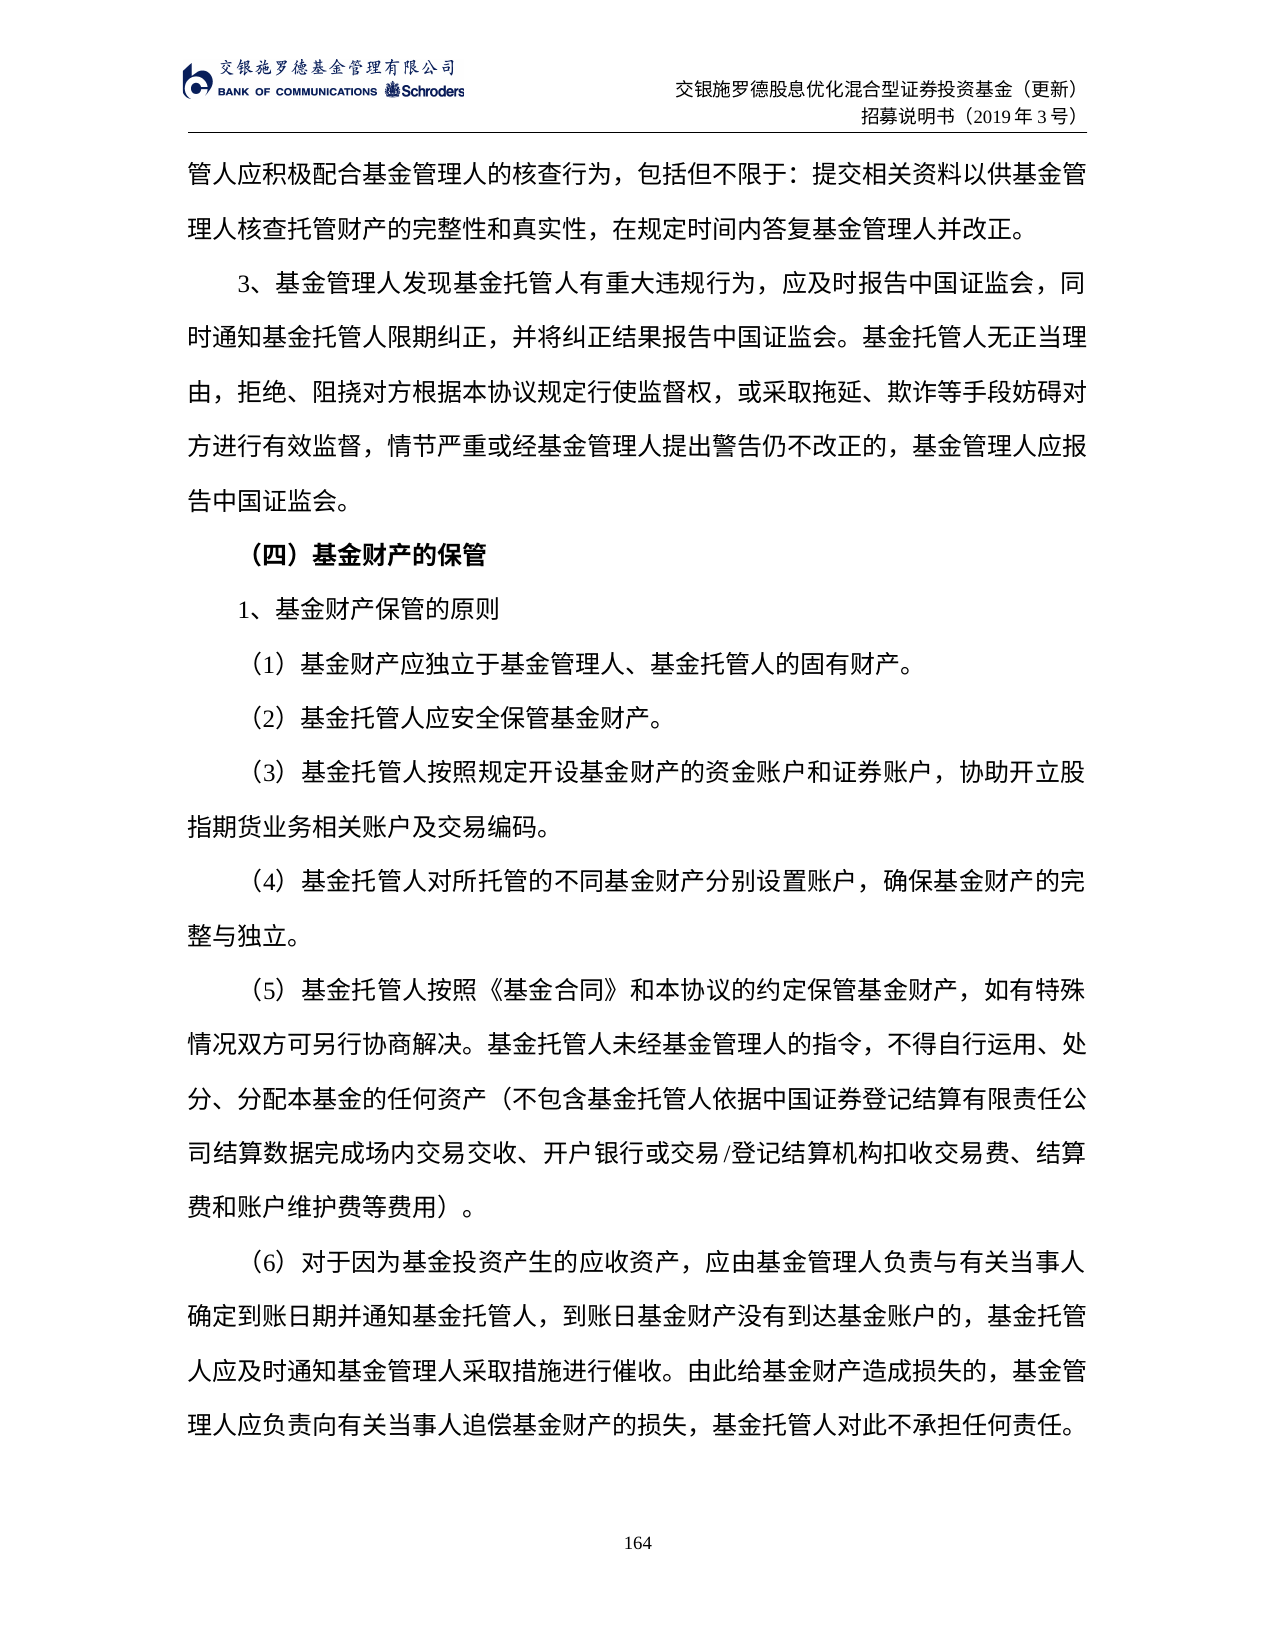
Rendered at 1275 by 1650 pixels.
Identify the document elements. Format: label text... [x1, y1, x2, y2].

text （4）基金托管人对所托管的不同基金财产分别设置账户，确保基金财产的完整与独立。 [187, 862, 1087, 952]
text （1）基金财产应独立于基金管理人、基金托管人的固有财产。 [187, 644, 1087, 680]
text 3、基金管理人发现基金托管人有重大违规行为，应及时报告中国证监会，同时通知基金托管人限期纠正，并将纠正结果报告中国证监会。基金托管人无正当理由，拒绝、阻挠对方根据本协议规定行使监督权，或采取拖延、欺诈等手段妨碍对方进行有效监督，情节严重或经基金管理人提出警告仍不改正的，基金管理人应报告中国证监会。 [187, 263, 1087, 517]
picture [182, 59, 464, 99]
text （5）基金托管人按照《基金合同》和本协议的约定保管基金财产，如有特殊情况双方可另行协商解决。基金托管人未经基金管理人的指令，不得自行运用、处分、分配本基金的任何资产（不包含基金托管人依据中国证券登记结算有限责任公司结算数据完成场内交易交收、开户银行或交易/登记结算机构扣收交易费、结算费和账户维护费等费用）。 [187, 970, 1087, 1224]
text （6）对于因为基金投资产生的应收资产，应由基金管理人负责与有关当事人确定到账日期并通知基金托管人，到账日基金财产没有到达基金账户的，基金托管人应及时通知基金管理人采取措施进行催收。由此给基金财产造成损失的，基金管理人应负责向有关当事人追偿基金财产的损失，基金托管人对此不承担任何责任。 [187, 1242, 1087, 1442]
text （四）基金财产的保管 [187, 535, 1087, 572]
text 1、基金财产保管的原则 [187, 590, 1087, 626]
text （2）基金托管人应安全保管基金财产。 [187, 698, 1087, 735]
text （3）基金托管人按照规定开设基金财产的资金账户和证券账户，协助开立股指期货业务相关账户及交易编码。 [187, 753, 1087, 843]
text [187, 155, 1087, 245]
